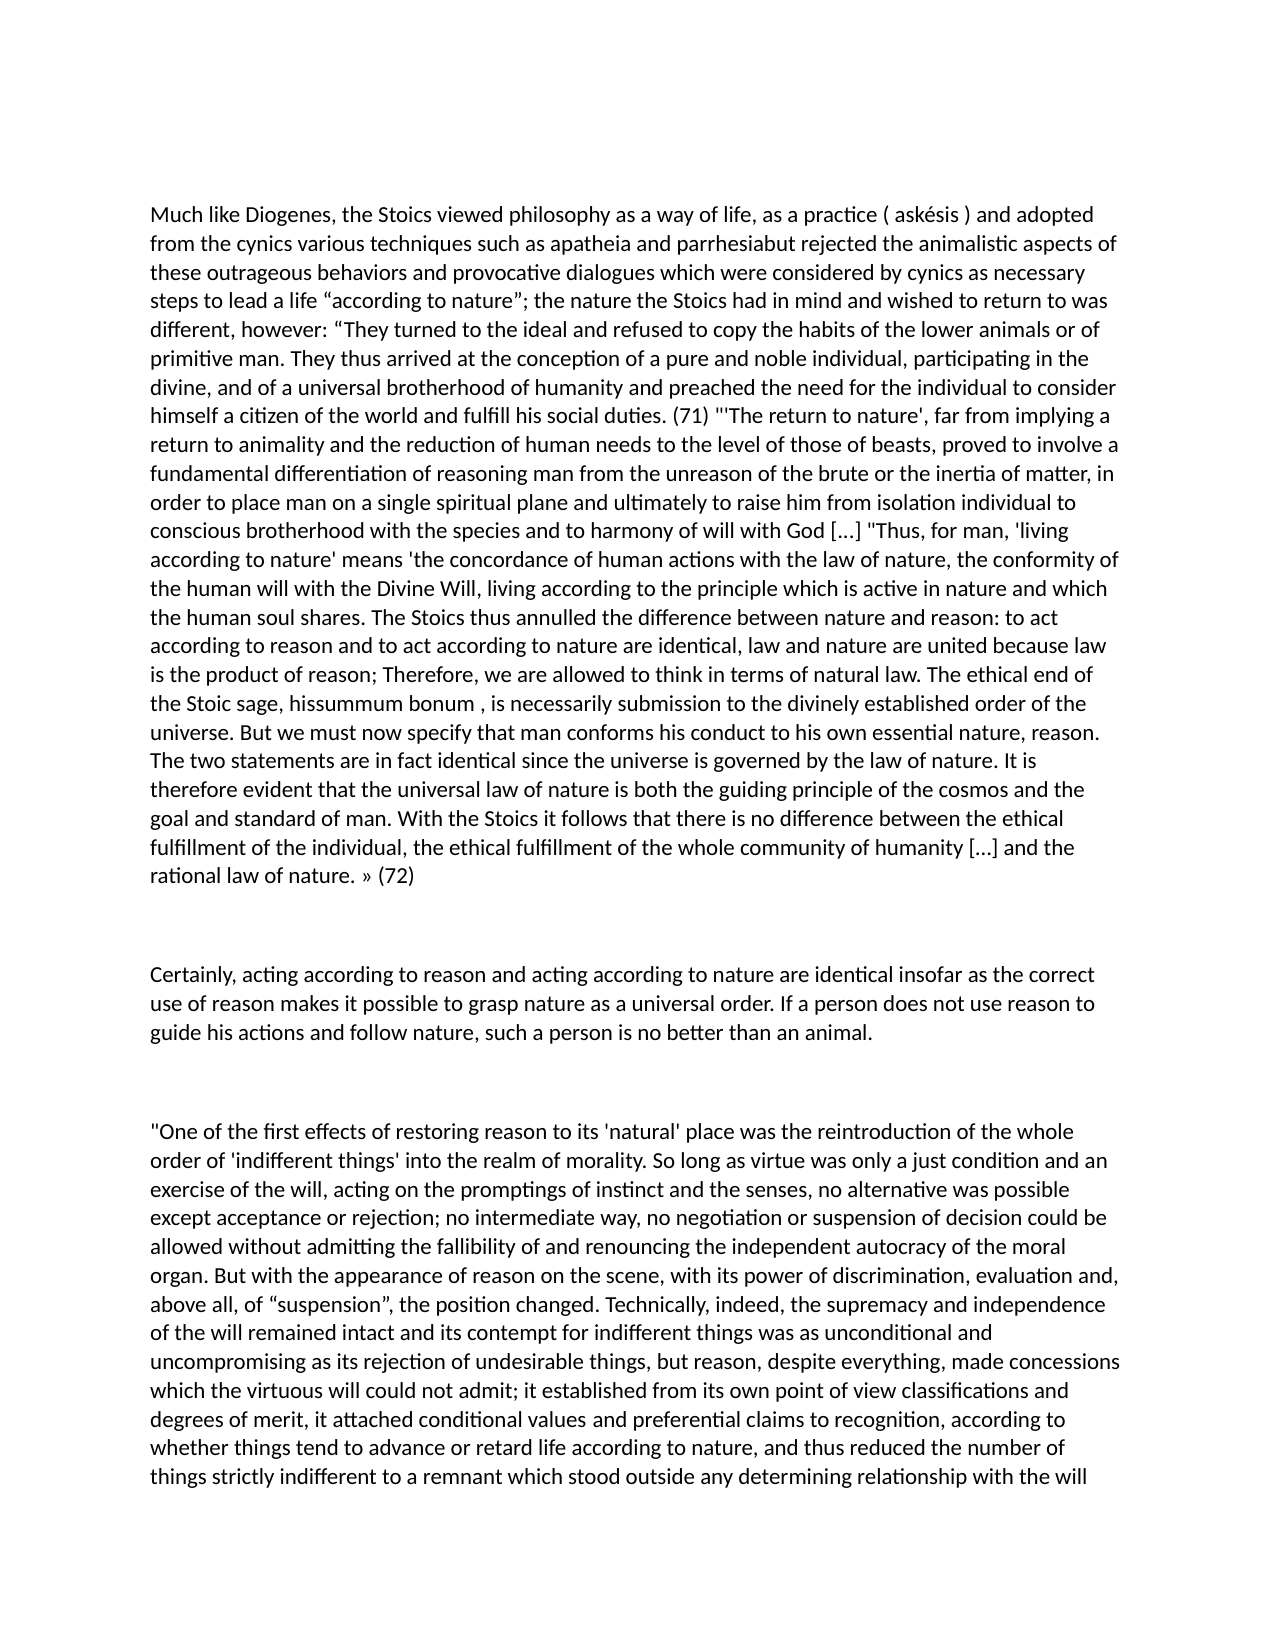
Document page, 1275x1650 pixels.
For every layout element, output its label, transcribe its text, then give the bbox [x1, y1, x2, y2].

text Much like Diogenes, the Stoics viewed philosophy as a way of life, as a practice ( askésis ) and adopted from the cynics various techniques such as apatheia and parrhesiabut rejected the animalistic aspects of these outrageous behaviors and provocative dialogues which were considered by cynics as necessary steps to lead a life “according to nature”; the nature the Stoics had in mind and wished to return to was different, however: “They turned to the ideal and refused to copy the habits of the lower animals or of primitive man. They thus arrived at the conception of a pure and noble individual, participating in the divine, and of a universal brotherhood of humanity and preached the need for the individual to consider himself a citizen of the world and fulfill his social duties. (71) "'The return to nature', far from implying a return to animality and the reduction of human needs to the level of those of beasts, proved to involve a fundamental differentiation of reasoning man from the unreason of the brute or the inertia of matter, in order to place man on a single spiritual plane and ultimately to raise him from isolation individual to conscious brotherhood with the species and to harmony of will with God [...] "Thus, for man, 'living according to nature' means 'the concordance of human actions with the law of nature, the conformity of the human will with the Divine Will, living according to the principle which is active in nature and which the human soul shares. The Stoics thus annulled the difference between nature and reason: to act according to reason and to act according to nature are identical, law and nature are united because law is the product of reason; Therefore, we are allowed to think in terms of natural law. The ethical end of the Stoic sage, hissummum bonum , is necessarily submission to the divinely established order of the universe. But we must now specify that man conforms his conduct to his own essential nature, reason. The two statements are in fact identical since the universe is governed by the law of nature. It is therefore evident that the universal law of nature is both the guiding principle of the cosmos and the goal and standard of man. With the Stoics it follows that there is no difference between the ethical fulfillment of the individual, the ethical fulfillment of the whole community of humanity […] and the rational law of nature. » (72) [150, 199, 1125, 889]
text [150, 1117, 1125, 1490]
text Certainly, acting according to reason and acting according to nature are identical insofar as the correct use of reason makes it possible to grasp nature as a universal order. If a person does not use reason to guide his actions and follow nature, such a person is no better than an animal. [150, 960, 1125, 1046]
